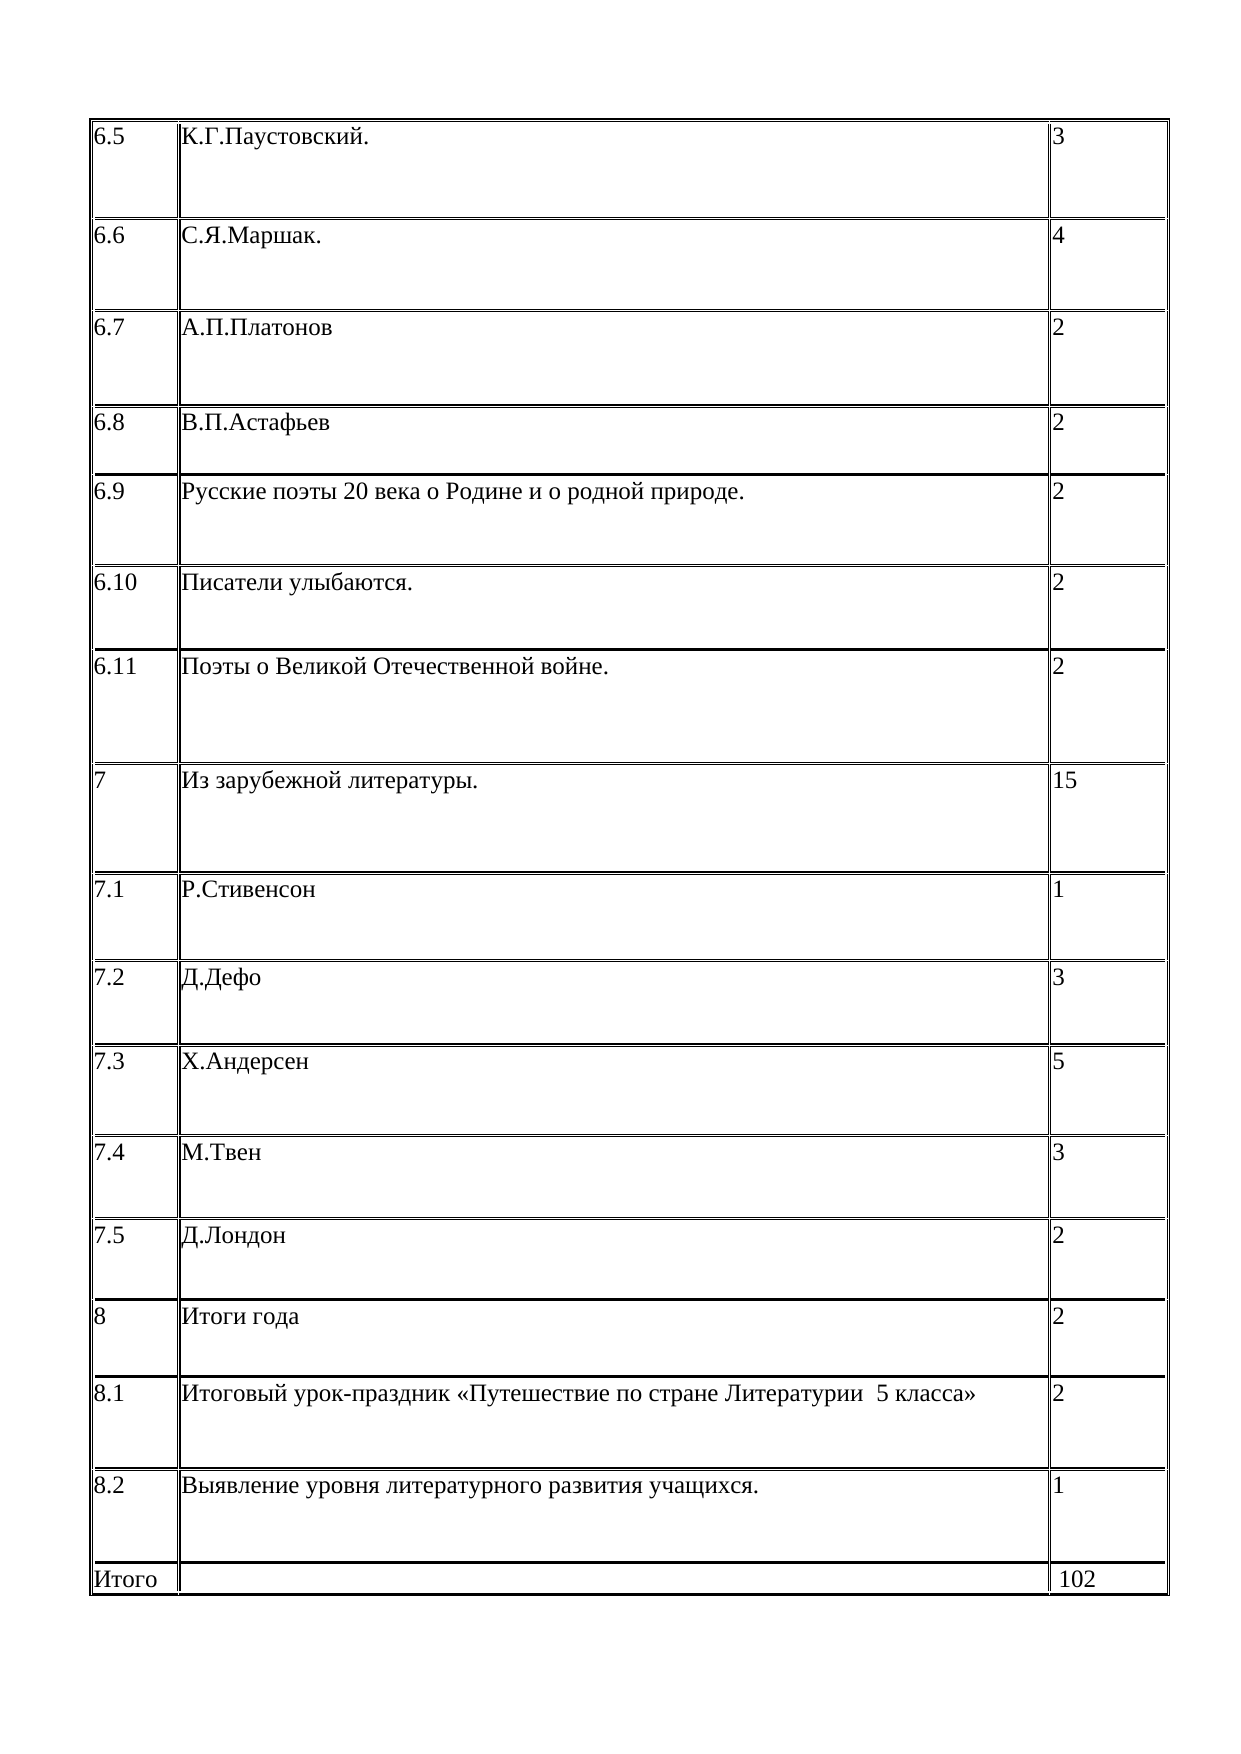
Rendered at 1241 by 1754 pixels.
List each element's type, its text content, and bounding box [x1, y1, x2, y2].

table_cell 8 [91, 1298, 177, 1375]
table_cell Итоговый урок-праздник «Путешествие по стране Литературии 5 класса» [181, 1378, 1048, 1467]
table_cell Русские поэты 20 века о Родине и о родной природе. [181, 476, 1048, 563]
table_cell К.Г.Паустовский. [179, 122, 1050, 217]
table_cell 6.6 [91, 217, 179, 309]
table_cell 2 [1050, 1217, 1168, 1298]
table_cell 1 [1051, 871, 1167, 959]
table_cell 6.5 [93, 120, 179, 217]
table_cell Д.Лондон [181, 1220, 1048, 1298]
table_cell 2 [1051, 1298, 1168, 1375]
table_cell 6.11 [91, 648, 177, 762]
table_cell Выявление уровня литературного развития учащихся. [181, 1471, 1048, 1561]
table_cell 7.1 [93, 871, 177, 959]
table_cell [179, 1564, 1050, 1593]
table_cell Писатели улыбаются. [181, 567, 1048, 648]
table_cell 7 [91, 762, 179, 871]
table_cell Д.Дефо [181, 962, 1048, 1043]
table_cell 15 [1050, 762, 1168, 871]
table_cell 2 [1051, 648, 1168, 762]
table_cell 3 [1050, 1134, 1168, 1217]
table_cell 2 [1051, 1375, 1167, 1467]
table_cell 6.9 [91, 473, 177, 563]
table_cell 7.4 [91, 1134, 179, 1217]
table_cell С.Я.Маршак. [181, 220, 1048, 309]
table_cell 2 [1051, 564, 1167, 648]
table_cell 1 [1051, 1467, 1167, 1561]
table_cell 7.3 [93, 1043, 177, 1134]
table_cell 2 [1051, 473, 1168, 563]
table_cell Итоги года [181, 1301, 1048, 1375]
table_cell Итого [93, 1561, 179, 1593]
table_cell 7.2 [91, 959, 179, 1043]
table_cell Из зарубежной литературы. [181, 765, 1048, 871]
table_cell 102 [1050, 1561, 1167, 1593]
table_cell 3 [1050, 959, 1168, 1043]
table_cell 6.7 [91, 309, 179, 404]
table_cell 2 [1051, 404, 1167, 473]
table_cell А.П.Платонов [181, 312, 1048, 404]
table_cell Х.Андерсен [181, 1047, 1048, 1134]
table_cell 3 [1050, 122, 1167, 217]
table_cell М.Твен [181, 1137, 1048, 1217]
table_cell 6.8 [93, 404, 177, 473]
table_cell 5 [1051, 1043, 1167, 1134]
table_cell Поэты о Великой Отечественной войне. [181, 651, 1048, 762]
table_cell Р.Стивенсон [181, 875, 1048, 959]
table_cell 2 [1050, 309, 1168, 404]
table_cell 8.1 [93, 1375, 177, 1467]
table_cell 4 [1050, 217, 1168, 309]
table_cell 8.2 [93, 1467, 177, 1561]
table_cell 6.10 [93, 564, 177, 648]
table_cell В.П.Астафьев [181, 408, 1048, 473]
table_cell 7.5 [91, 1217, 179, 1298]
